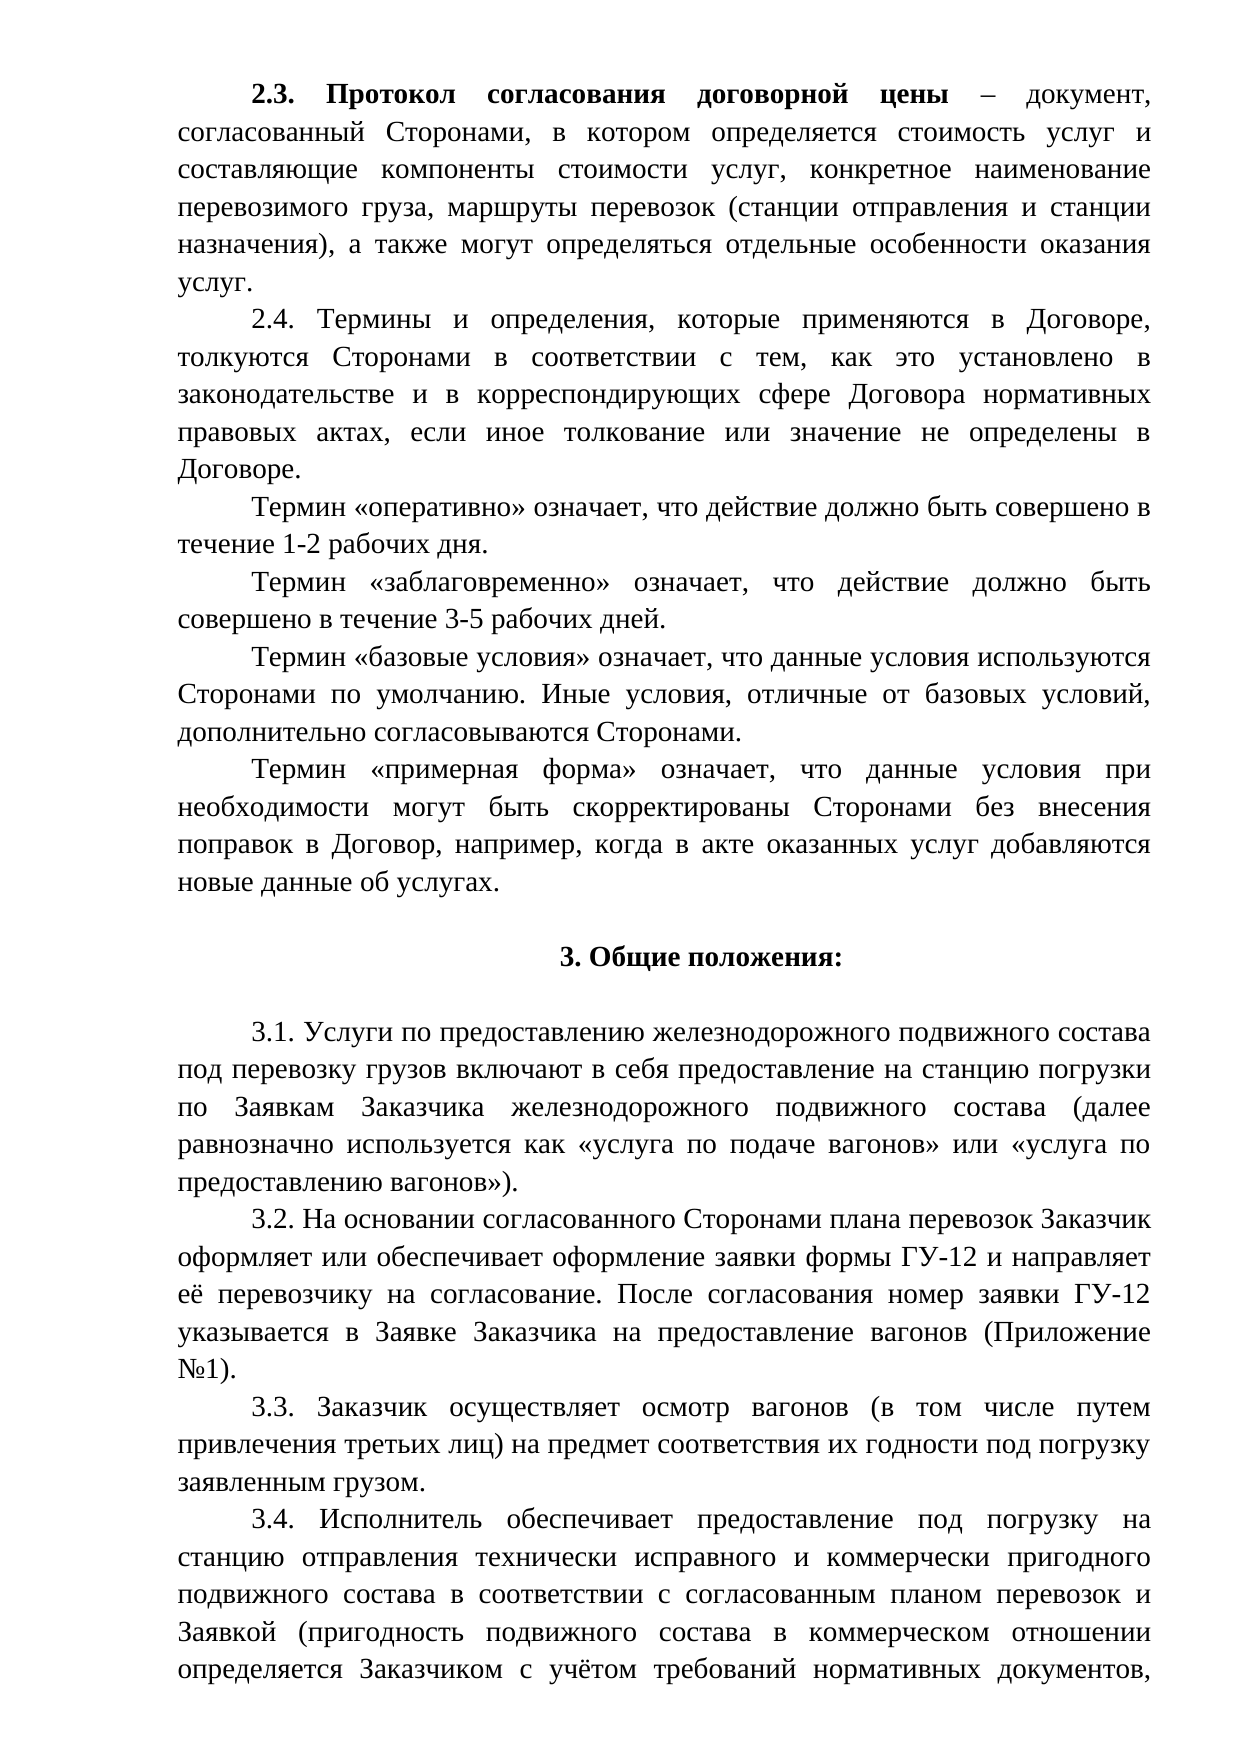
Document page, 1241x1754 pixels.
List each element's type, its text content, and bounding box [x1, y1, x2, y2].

text 3.2. На основании согласованного Сторонами плана перевозок Заказчик оформляет или обеспечивает оформление заявки формы ГУ-12 и направляет её перевозчику на согласование. После согласования номер заявки ГУ-12 указывается в Заявке Заказчика на предоставление вагонов (Приложение №1). [177, 1199, 1152, 1386]
text 3.1. Услуги по предоставлению железнодорожного подвижного состава под перевозку грузов включают в себя предоставление на станцию погрузки по Заявкам Заказчика железнодорожного подвижного состава (далее равнозначно используется как «услуга по подаче вагонов» или «услуга по предоставлению вагонов»). [177, 1011, 1152, 1199]
text 3. Общие положения: [177, 936, 1152, 974]
text Термин «примерная форма» означает, что данные условия при необходимости могут быть скорректированы Сторонами без внесения поправок в Договор, например, когда в акте оказанных услуг добавляются новые данные об услугах. [177, 749, 1152, 899]
text Термин «базовые условия» означает, что данные условия используются Сторонами по умолчанию. Иные условия, отличные от базовых условий, дополнительно согласовываются Сторонами. [177, 636, 1152, 749]
list 2.4. Термины и определения, которые применяются в Договоре, толкуются Сторонами в соответствии с тем, как это установлено в законодательстве и в корреспондирующих сфере Договора нормативных правовых актах, если иное толкование или значение не определены в Договоре. [177, 299, 1152, 486]
text 2.3. Протокол согласования договорной цены – документ, согласованный Сторонами, в котором определяется стоимость услуг и составляющие компоненты стоимости услуг, конкретное наименование перевозимого груза, маршруты перевозок (станции отправления и станции назначения), а также могут определяться отдельные особенности оказания услуг. [177, 74, 1152, 299]
text Термин «оперативно» означает, что действие должно быть совершено в течение 1-2 рабочих дня. [177, 486, 1152, 561]
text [177, 1499, 1152, 1686]
text Термин «заблаговременно» означает, что действие должно быть совершено в течение 3-5 рабочих дней. [177, 561, 1152, 636]
text 3.3. Заказчик осуществляет осмотр вагонов (в том числе путем привлечения третьих лиц) на предмет соответствия их годности под погрузку заявленным грузом. [177, 1386, 1152, 1499]
